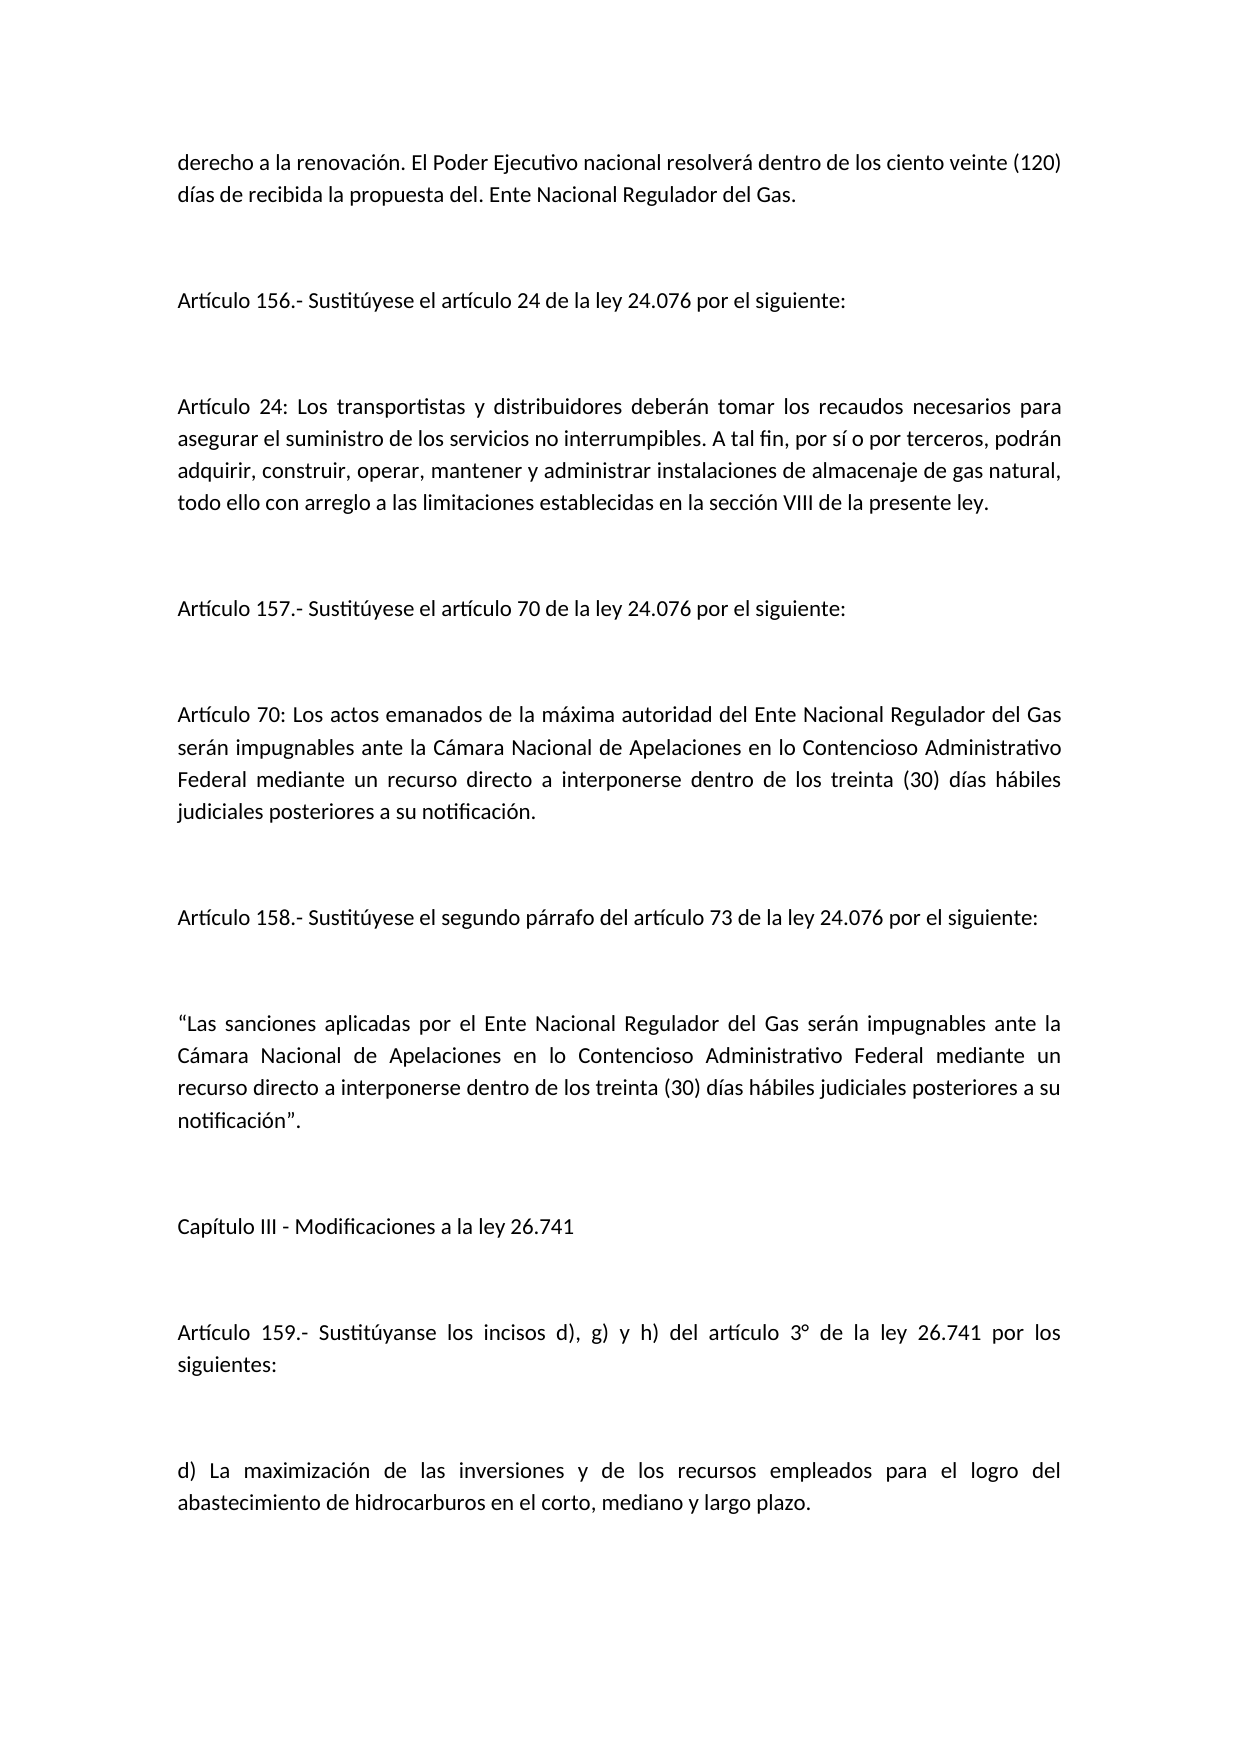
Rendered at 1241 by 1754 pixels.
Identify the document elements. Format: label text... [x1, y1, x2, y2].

text Artículo 70: Los actos emanados de la máxima autoridad del Ente Nacional Regulador del Gas serán impugnables ante la Cámara Nacional de Apelaciones en lo Contencioso Administrativo Federal mediante un recurso directo a interponerse dentro de los treinta (30) días hábiles judiciales posteriores a su notificación. [177, 701, 1063, 825]
text d) La maximización de las inversiones y de los recursos empleados para el logro del abastecimiento de hidrocarburos en el corto, mediano y largo plazo. [177, 1456, 1063, 1516]
text Artículo 24: Los transportistas y distribuidores deberán tomar los recaudos necesarios para asegurar el suministro de los servicios no interrumpibles. A tal fin, por sí o por terceros, podrán adquirir, construir, operar, mantener y administrar instalaciones de almacenaje de gas natural, todo ello con arreglo a las limitaciones establecidas en la sección VIII de la presente ley. [177, 392, 1063, 516]
text Capítulo III - Modificaciones a la ley 26.741 [177, 1212, 1063, 1240]
text Artículo 158.- Sustitúyese el segundo párrafo del artículo 73 de la ley 24.076 por el siguiente: [177, 903, 1063, 931]
text Artículo 157.- Sustitúyese el artículo 70 de la ley 24.076 por el siguiente: [177, 594, 1063, 622]
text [177, 148, 1063, 208]
text Artículo 159.- Sustitúyanse los incisos d), g) y h) del artículo 3° de la ley 26.741 por los siguientes: [177, 1318, 1063, 1378]
text Artículo 156.- Sustitúyese el artículo 24 de la ley 24.076 por el siguiente: [177, 286, 1063, 314]
text “Las sanciones aplicadas por el Ente Nacional Regulador del Gas serán impugnables ante la Cámara Nacional de Apelaciones en lo Contencioso Administrativo Federal mediante un recurso directo a interponerse dentro de los treinta (30) días hábiles judiciales posteriores a su notificación”. [177, 1009, 1063, 1134]
